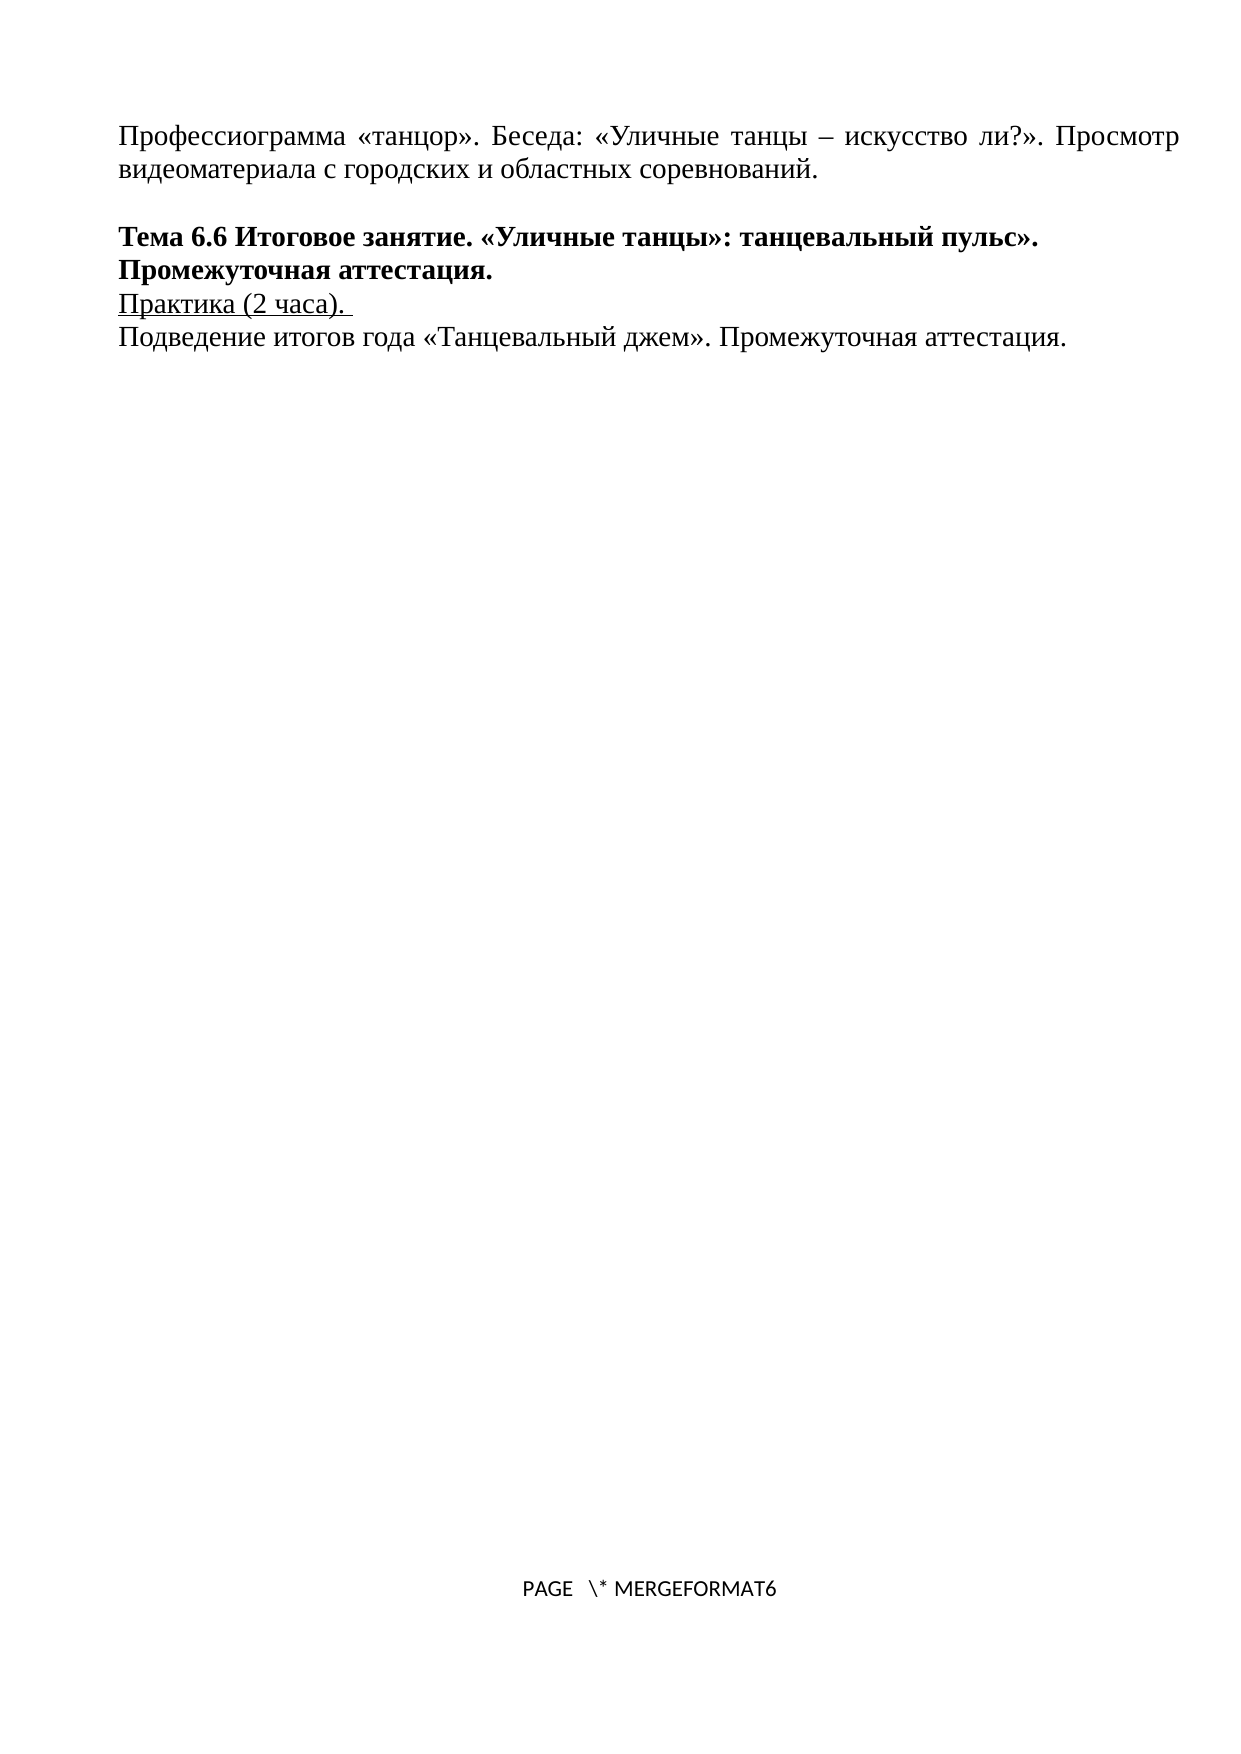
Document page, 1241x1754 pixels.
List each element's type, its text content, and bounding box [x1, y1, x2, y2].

text Подведение итогов года «Танцевальный джем». Промежуточная аттестация. [118, 319, 1181, 353]
text Практика (2 часа). [118, 286, 1181, 319]
text Промежуточная аттестация. [118, 252, 1181, 286]
text Тема 6.6 Итоговое занятие. «Уличные танцы»: танцевальный пульс». [118, 219, 1181, 252]
text Профессиограмма «танцор». Беседа: «Уличные танцы – искусство ли?». Просмотр видеоматериала с городских и областных соревнований. [118, 118, 1181, 185]
